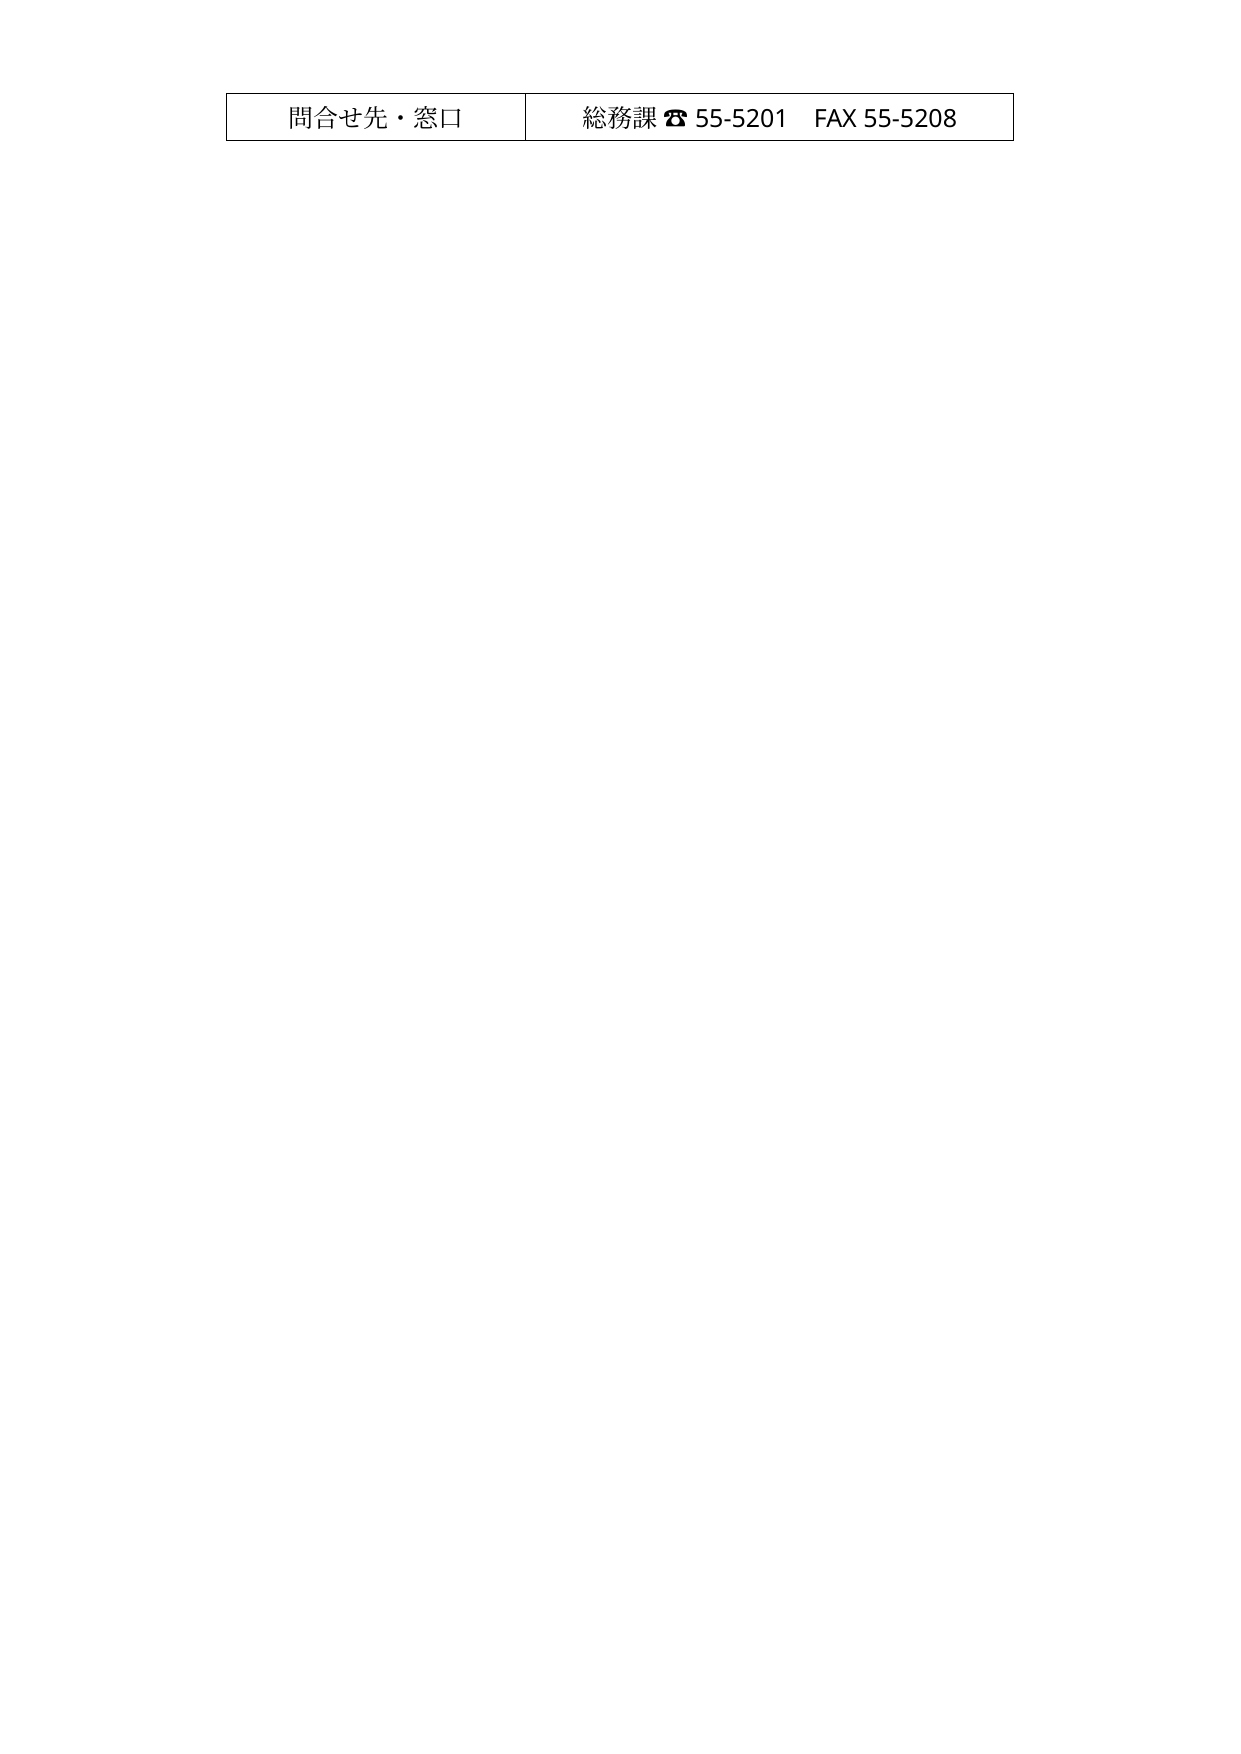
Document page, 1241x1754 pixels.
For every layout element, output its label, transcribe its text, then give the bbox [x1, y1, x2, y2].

table_header 問合せ先・窓口 [227, 94, 525, 139]
table_header 総務課 ☎ 55-5201 FAX 55-5208 [526, 94, 1013, 139]
